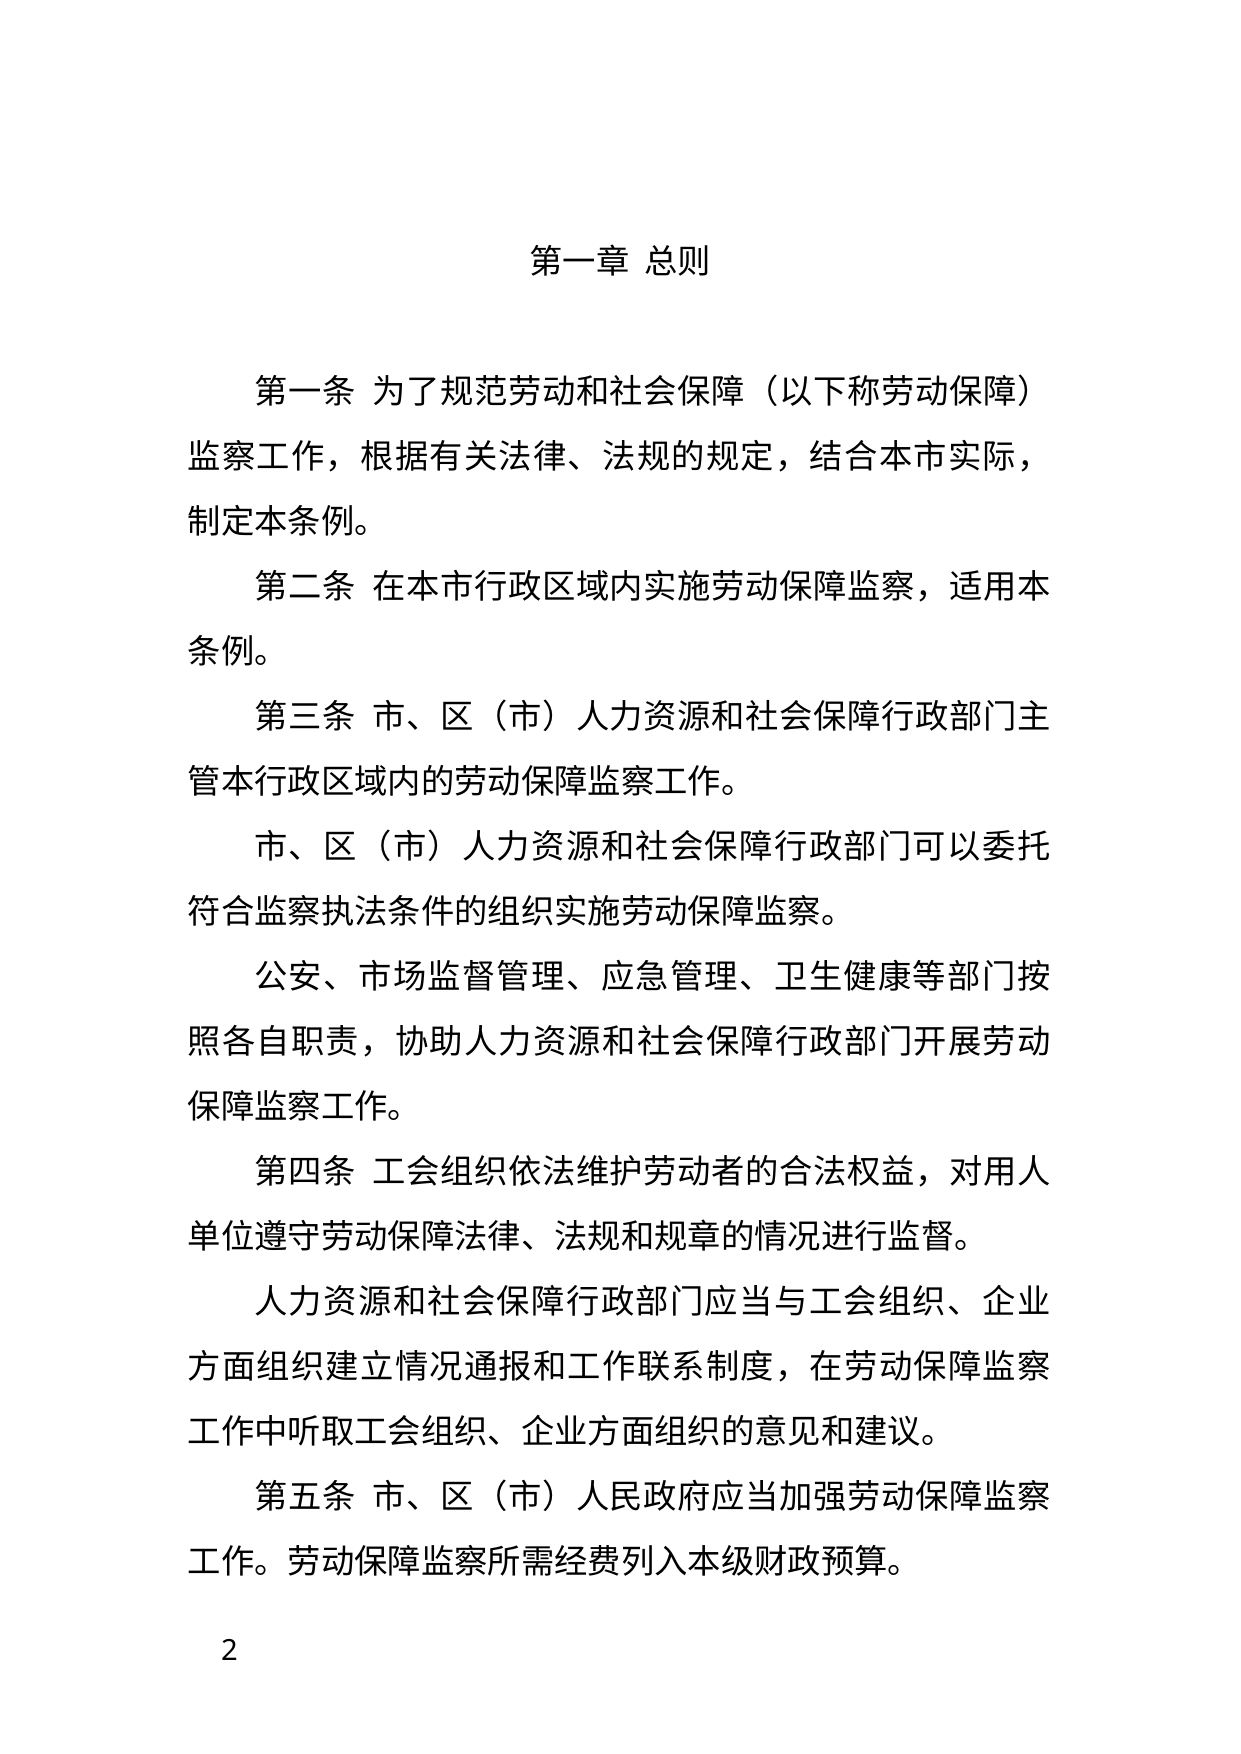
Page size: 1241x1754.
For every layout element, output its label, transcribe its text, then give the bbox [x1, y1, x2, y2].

text 人力资源和社会保障行政部门应当与工会组织、企业方面组织建立情况通报和工作联系制度，在劳动保障监察工作中听取工会组织、企业方面组织的意见和建议。 [187, 1267, 1053, 1462]
text 第一条 为了规范劳动和社会保障（以下称劳动保障）监察工作，根据有关法律、法规的规定，结合本市实际，制定本条例。 [187, 357, 1053, 552]
text 第二条 在本市行政区域内实施劳动保障监察，适用本条例。 [187, 552, 1053, 682]
text 第一章 总则 [187, 227, 1053, 292]
text 公安、市场监督管理、应急管理、卫生健康等部门按照各自职责，协助人力资源和社会保障行政部门开展劳动保障监察工作。 [187, 942, 1053, 1137]
text 第三条 市、区（市）人力资源和社会保障行政部门主管本行政区域内的劳动保障监察工作。 [187, 682, 1053, 812]
text 市、区（市）人力资源和社会保障行政部门可以委托符合监察执法条件的组织实施劳动保障监察。 [187, 812, 1053, 942]
text 第四条 工会组织依法维护劳动者的合法权益，对用人单位遵守劳动保障法律、法规和规章的情况进行监督。 [187, 1137, 1053, 1267]
text 第五条 市、区（市）人民政府应当加强劳动保障监察工作。劳动保障监察所需经费列入本级财政预算。 [187, 1462, 1053, 1592]
